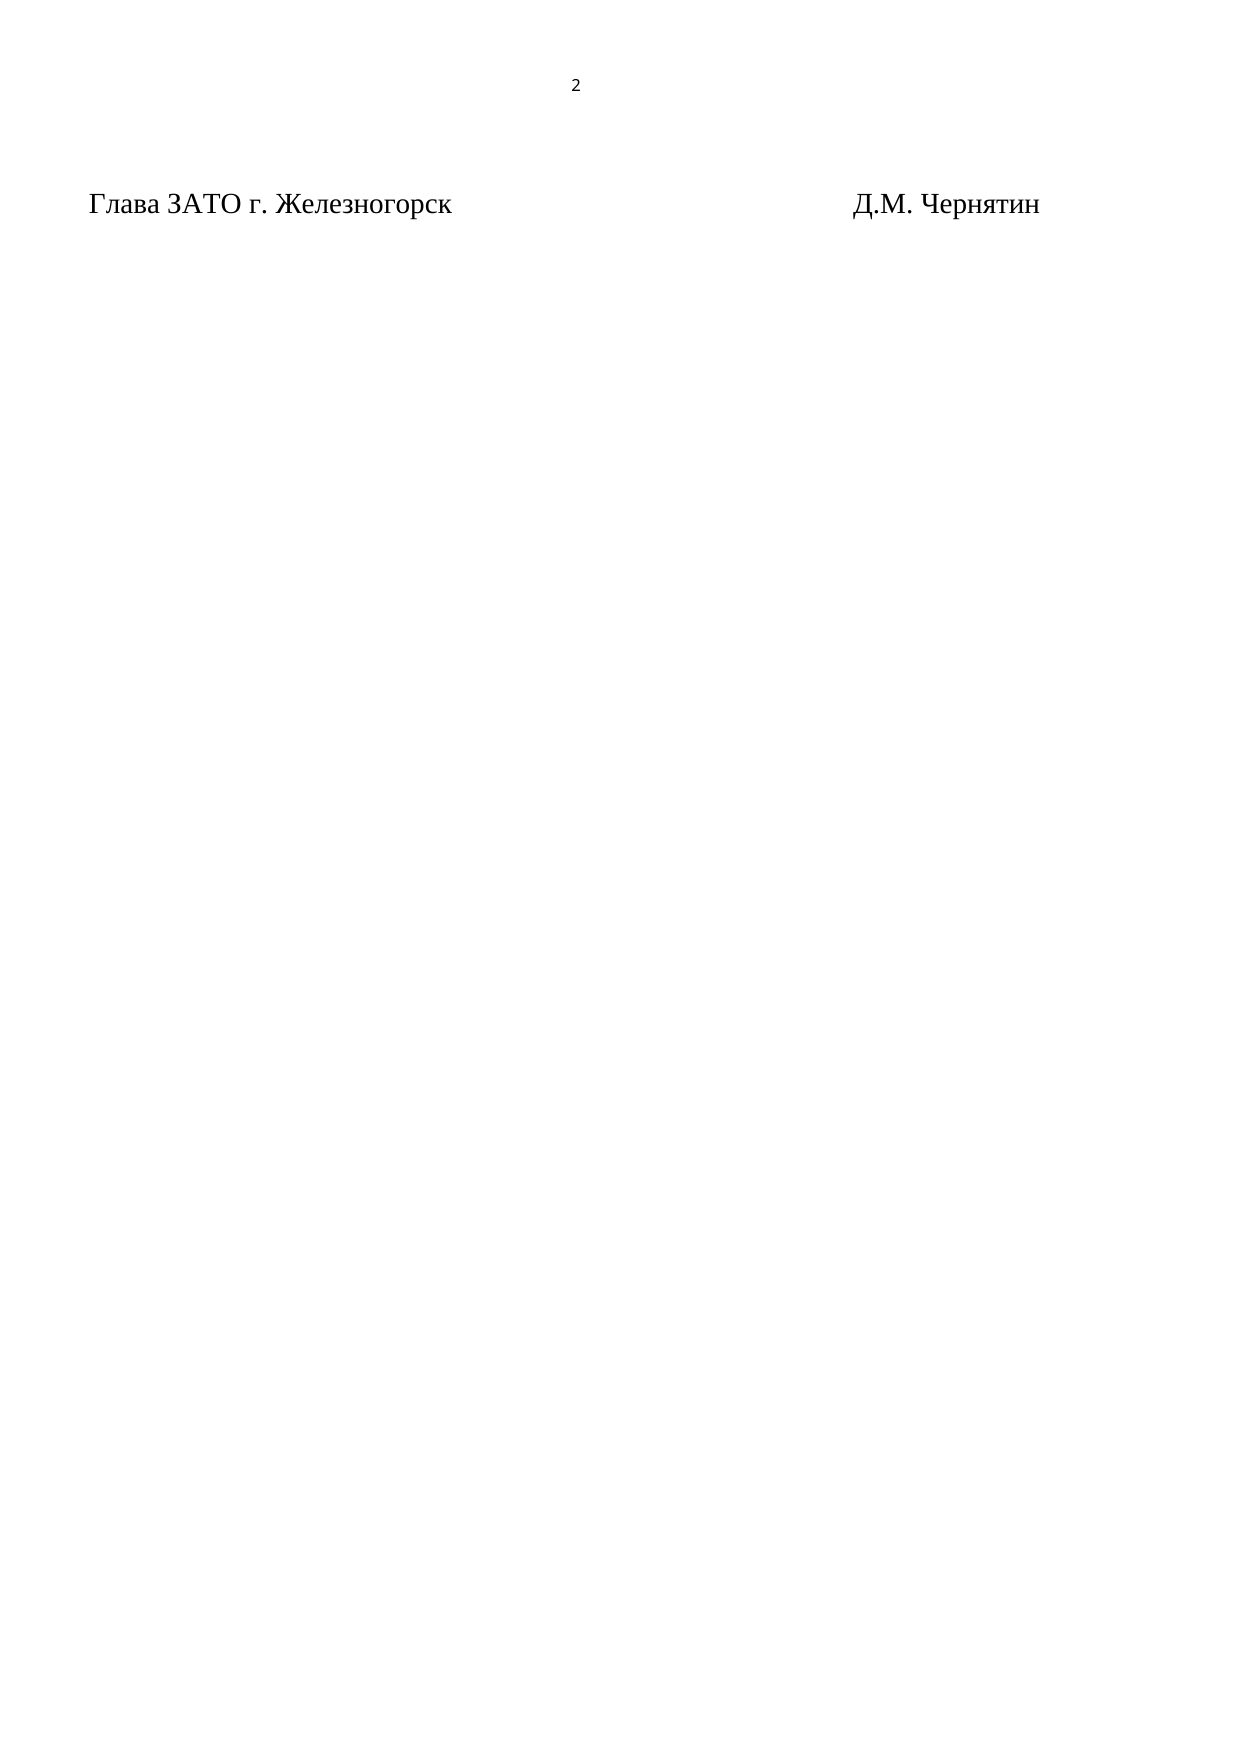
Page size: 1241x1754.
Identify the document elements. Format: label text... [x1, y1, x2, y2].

text Глава ЗАТО г. Железногорск Д.М. Чернятин [89, 186, 1063, 220]
